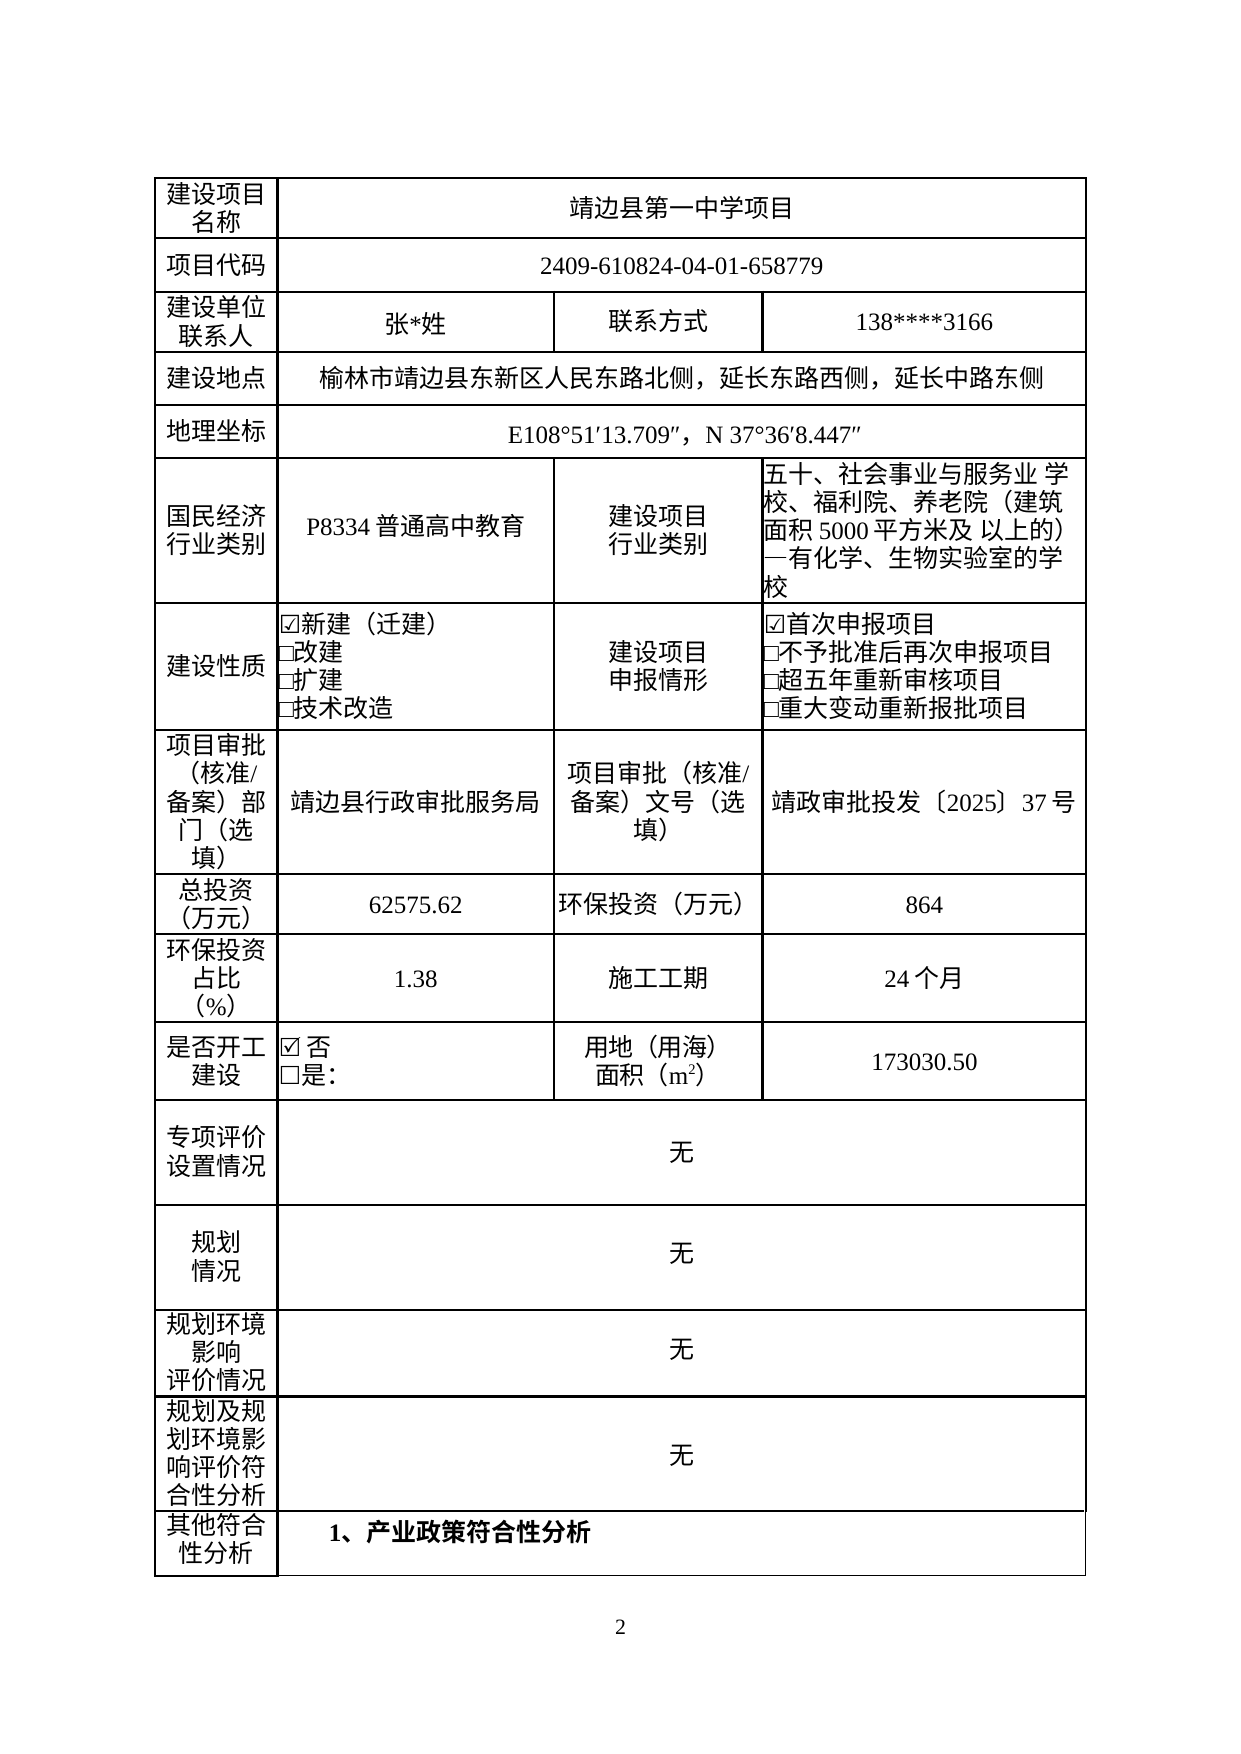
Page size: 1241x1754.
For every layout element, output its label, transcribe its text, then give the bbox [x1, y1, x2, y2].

table_cell 24个月 [764, 935, 1085, 1021]
table_cell ☑新建（迁建） □改建 □扩建 □技术改造 [279, 604, 553, 728]
table_cell 建设项目 行业类别 [555, 459, 761, 602]
table_cell 项目审批（核准/ 备案）部门（选填） [156, 731, 276, 873]
table_cell 总投资 （万元） [156, 875, 276, 933]
table_cell 173030.50 [764, 1023, 1085, 1099]
table_cell 无 [279, 1311, 1085, 1395]
table_cell 138****3166 [764, 293, 1085, 351]
table_cell 五十、社会事业与服务业 学校、福利院、养老院（建筑面积5000平方米及 以上的）—有化学、生物实验室的学校 [764, 459, 1085, 602]
table_cell 项目代码 [156, 239, 276, 291]
table_cell 无 [279, 1206, 1085, 1309]
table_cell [279, 1510, 1085, 1575]
table_cell 施工工期 [555, 935, 761, 1021]
table_cell E108°51′13.709″，N 37°36′8.447″ [279, 406, 1085, 457]
table_cell 是否开工 建设 [156, 1023, 276, 1099]
table_header 靖边县第一中学项目 [279, 179, 1085, 237]
table_cell 环保投资 占比（%） [156, 935, 276, 1021]
table_cell 其他符合性分析 [156, 1512, 276, 1575]
table_cell 靖政审批投发〔2025〕37号 [764, 731, 1085, 873]
table_cell 项目审批（核准/ 备案）文号（选填） [555, 731, 761, 873]
table_cell 专项评价设置情况 [156, 1101, 276, 1204]
table_cell 环保投资（万元） [555, 875, 761, 933]
table_cell ☑首次申报项目 □不予批准后再次申报项目 □超五年重新审核项目 □重大变动重新报批项目 [764, 604, 1085, 728]
table_cell 张*姓 [279, 293, 553, 351]
table_cell 建设项目 申报情形 [555, 604, 761, 728]
table_cell 2409-610824-04-01-658779 [279, 239, 1085, 291]
table_cell 用地（用海） 面积（m2） [555, 1023, 761, 1099]
table_cell 无 [279, 1398, 1085, 1510]
table_cell 建设性质 [156, 604, 276, 728]
table_cell 62575.62 [279, 875, 553, 933]
table_cell 规划环境影响 评价情况 [156, 1311, 276, 1395]
table_cell 建设单位 联系人 [156, 293, 276, 351]
table_cell 864 [764, 875, 1085, 933]
table_cell 靖边县行政审批服务局 [279, 731, 553, 873]
table_cell 1.38 [279, 935, 553, 1021]
table_cell 否 是： [279, 1023, 553, 1099]
table_header 建设项目 名称 [156, 179, 276, 237]
table_cell 无 [279, 1101, 1085, 1204]
table_cell 榆林市靖边县东新区人民东路北侧，延长东路西侧，延长中路东侧 [279, 353, 1085, 404]
table_cell 规划 情况 [156, 1206, 276, 1309]
table_cell 建设地点 [156, 353, 276, 404]
table_cell 规划及规划环境影响评价符合性分析 [156, 1398, 276, 1510]
table_cell 联系方式 [555, 293, 761, 351]
table_cell 国民经济 行业类别 [156, 459, 276, 602]
table_cell P8334普通高中教育 [279, 459, 553, 602]
table_cell 地理坐标 [156, 406, 276, 457]
